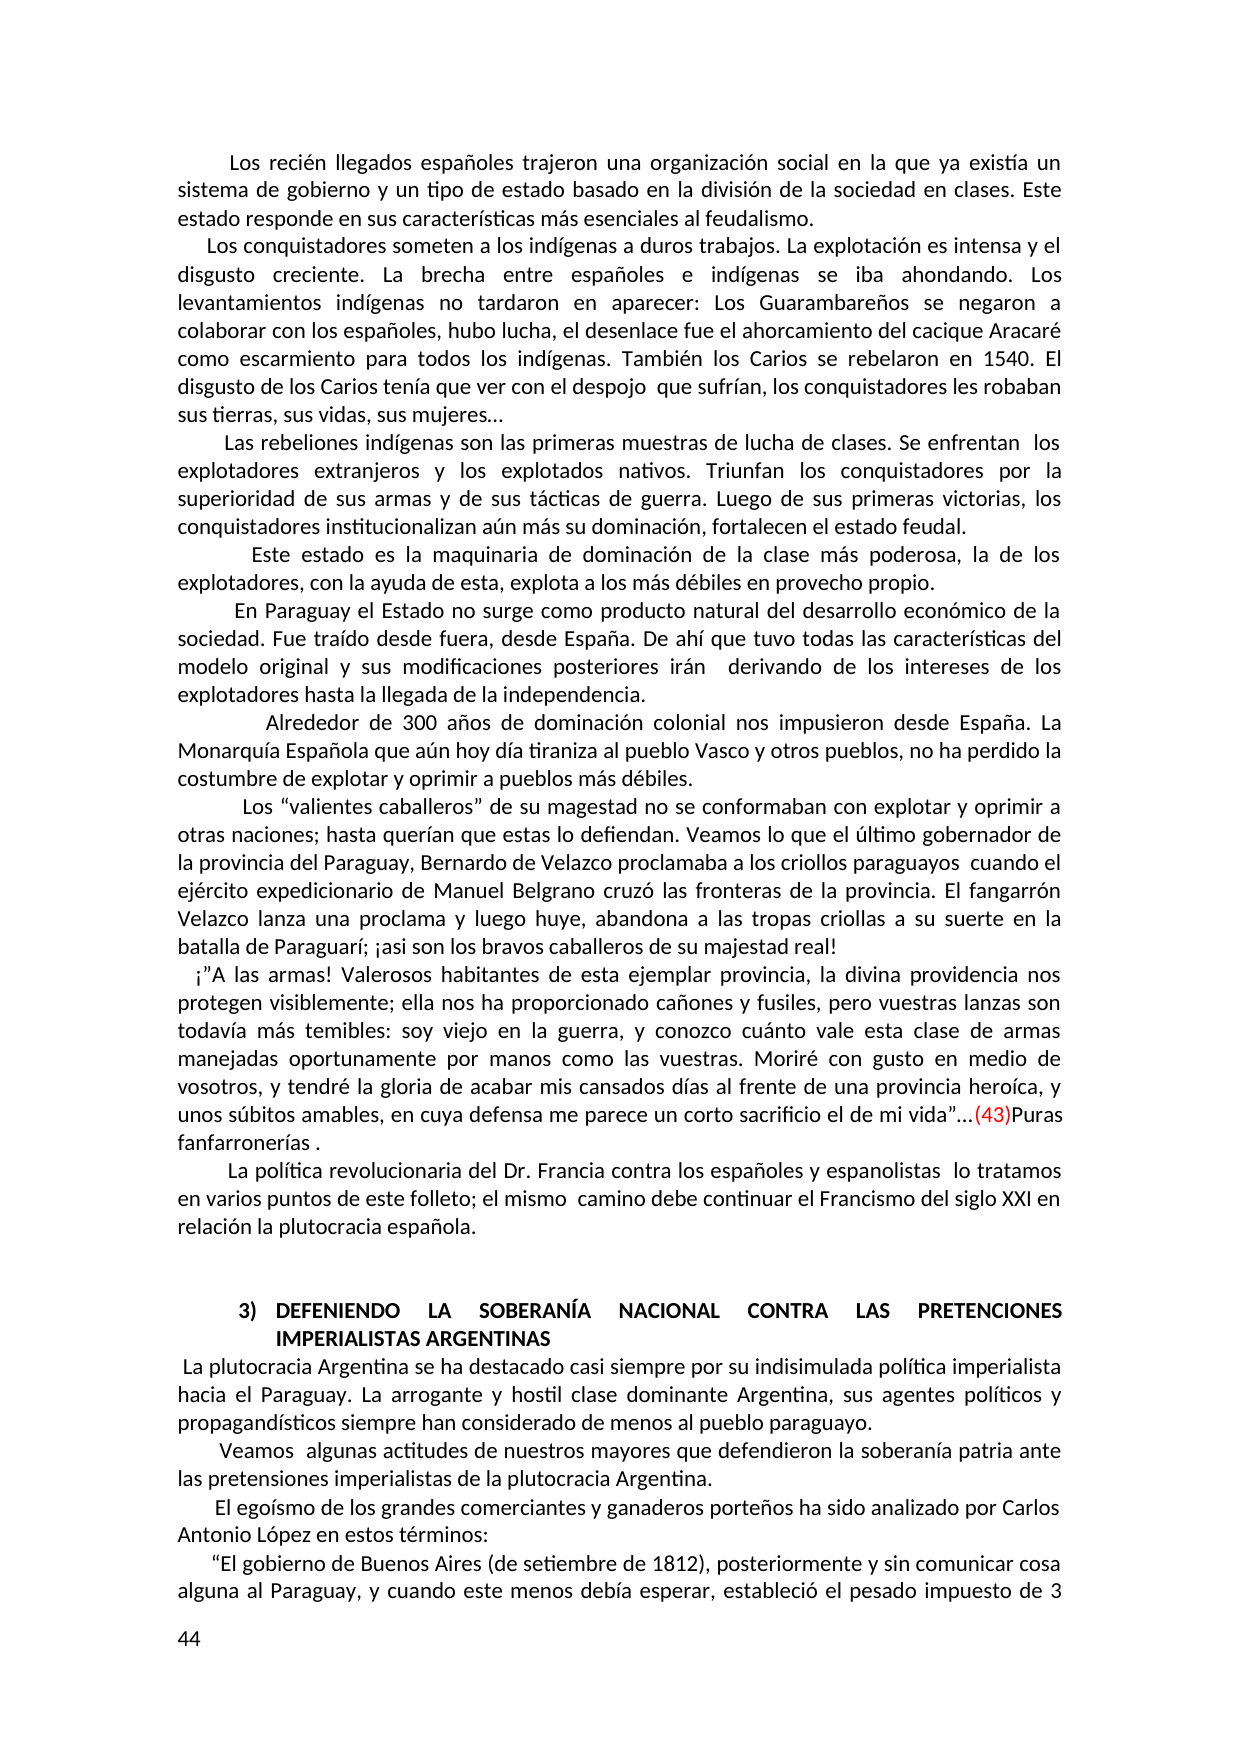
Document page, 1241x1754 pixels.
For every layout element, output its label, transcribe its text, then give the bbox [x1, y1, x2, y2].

text Los recién llegados españoles trajeron una organización social en la que ya existía un sistema de gobierno y un tipo de estado basado en la división de la sociedad en clases. Este estado responde en sus características más esenciales al feudalismo. [177, 148, 1063, 232]
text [177, 1549, 1063, 1605]
text Los “valientes caballeros” de su magestad no se conformaban con explotar y oprimir a otras naciones; hasta querían que estas lo defiendan. Veamos lo que el último gobernador de la provincia del Paraguay, Bernardo de Velazco proclamaba a los criollos paraguayos cuando el ejército expedicionario de Manuel Belgrano cruzó las fronteras de la provincia. El fangarrón Velazco lanza una proclama y luego huye, abandona a las tropas criollas a su suerte en la batalla de Paraguarí; ¡asi son los bravos caballeros de su majestad real! [177, 792, 1063, 960]
text Este estado es la maquinaria de dominación de la clase más poderosa, la de los explotadores, con la ayuda de esta, explota a los más débiles en provecho propio. [177, 540, 1063, 596]
text En Paraguay el Estado no surge como producto natural del desarrollo económico de la sociedad. Fue traído desde fuera, desde España. De ahí que tuvo todas las características del modelo original y sus modificaciones posteriores irán derivando de los intereses de los explotadores hasta la llegada de la independencia. [177, 596, 1063, 708]
text La plutocracia Argentina se ha destacado casi siempre por su indisimulada política imperialista hacia el Paraguay. La arrogante y hostil clase dominante Argentina, sus agentes políticos y propagandísticos siempre han considerado de menos al pueblo paraguayo. [177, 1352, 1063, 1437]
list DEFENIENDO LA SOBERANÍA NACIONAL CONTRA LAS PRETENCIONES IMPERIALISTAS ARGENTINAS [238, 1296, 1063, 1352]
text ¡”A las armas! Valerosos habitantes de esta ejemplar provincia, la divina providencia nos protegen visiblemente; ella nos ha proporcionado cañones y fusiles, pero vuestras lanzas son todavía más temibles: soy viejo en la guerra, y conozco cuánto vale esta clase de armas manejadas oportunamente por manos como las vuestras. Moriré con gusto en medio de vosotros, y tendré la gloria de acabar mis cansados días al frente de una provincia heroíca, y unos súbitos amables, en cuya defensa me parece un corto sacrificio el de mi vida”…(43)Puras fanfarronerías . [177, 960, 1063, 1156]
text Los conquistadores someten a los indígenas a duros trabajos. La explotación es intensa y el disgusto creciente. La brecha entre españoles e indígenas se iba ahondando. Los levantamientos indígenas no tardaron en aparecer: Los Guarambareños se negaron a colaborar con los españoles, hubo lucha, el desenlace fue el ahorcamiento del cacique Aracaré como escarmiento para todos los indígenas. También los Carios se rebelaron en 1540. El disgusto de los Carios tenía que ver con el despojo que sufrían, los conquistadores les robaban sus tierras, sus vidas, sus mujeres… [177, 232, 1063, 428]
text Alrededor de 300 años de dominación colonial nos impusieron desde España. La Monarquía Española que aún hoy día tiraniza al pueblo Vasco y otros pueblos, no ha perdido la costumbre de explotar y oprimir a pueblos más débiles. [177, 708, 1063, 792]
text Las rebeliones indígenas son las primeras muestras de lucha de clases. Se enfrentan los explotadores extranjeros y los explotados nativos. Triunfan los conquistadores por la superioridad de sus armas y de sus tácticas de guerra. Luego de sus primeras victorias, los conquistadores institucionalizan aún más su dominación, fortalecen el estado feudal. [177, 428, 1063, 540]
text Veamos algunas actitudes de nuestros mayores que defendieron la soberanía patria ante las pretensiones imperialistas de la plutocracia Argentina. [177, 1437, 1063, 1493]
text La política revolucionaria del Dr. Francia contra los españoles y espanolistas lo tratamos en varios puntos de este folleto; el mismo camino debe continuar el Francismo del siglo XXI en relación la plutocracia española. [177, 1156, 1063, 1240]
text El egoísmo de los grandes comerciantes y ganaderos porteños ha sido analizado por Carlos Antonio López en estos términos: [177, 1493, 1063, 1549]
